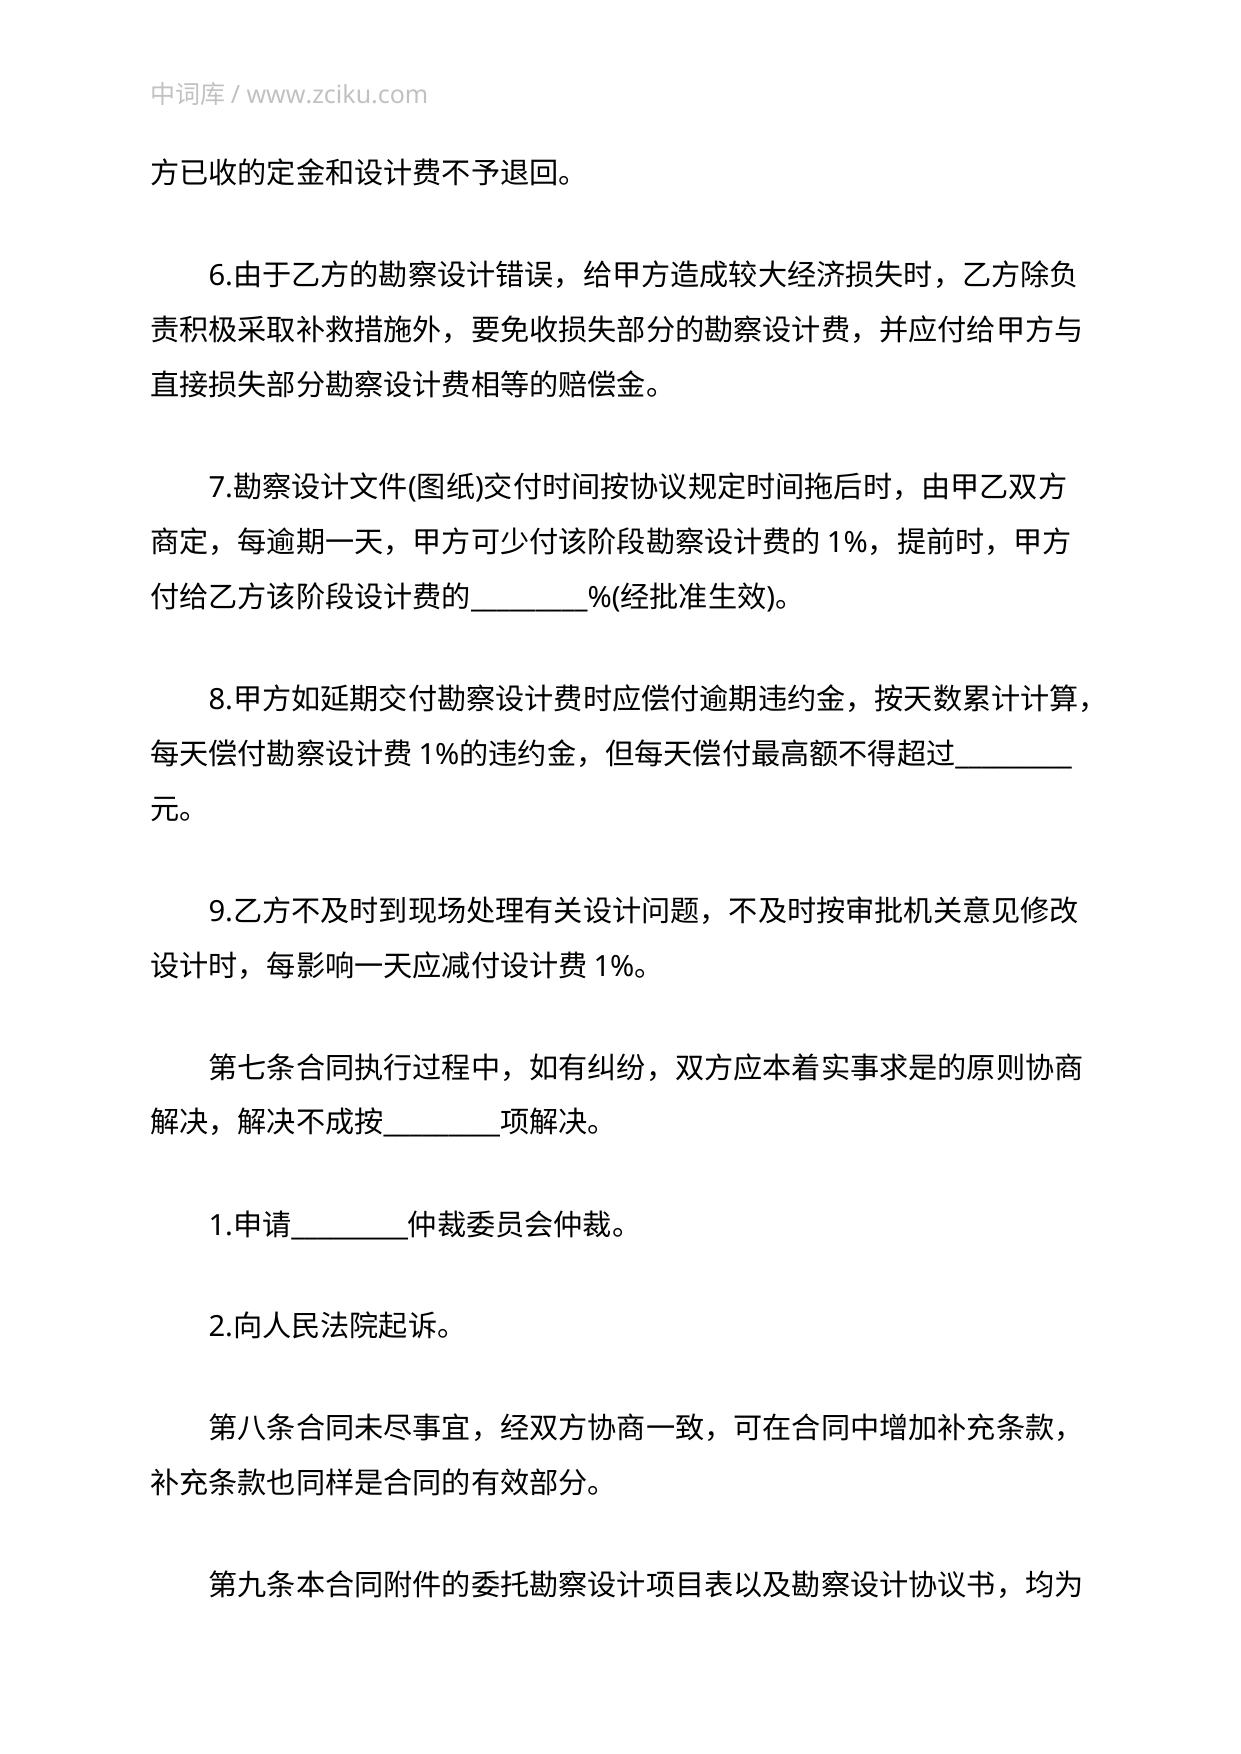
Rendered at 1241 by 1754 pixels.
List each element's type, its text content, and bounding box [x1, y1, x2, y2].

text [150, 1562, 1090, 1604]
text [150, 150, 1090, 192]
text 第七条合同执行过程中，如有纠纷，双方应本着实事求是的原则协商解决，解决不成按_________项解决。 [150, 1044, 1090, 1141]
text 第八条合同未尽事宜，经双方协商一致，可在合同中增加补充条款，补充条款也同样是合同的有效部分。 [150, 1405, 1090, 1502]
text 2.向人民法院起诉。 [150, 1303, 1090, 1345]
text 6.由于乙方的勘察设计错误，给甲方造成较大经济损失时，乙方除负责积极采取补救措施外，要免收损失部分的勘察设计费，并应付给甲方与直接损失部分勘察设计费相等的赔偿金。 [150, 252, 1090, 404]
text 7.勘察设计文件(图纸)交付时间按协议规定时间拖后时，由甲乙双方商定，每逾期一天，甲方可少付该阶段勘察设计费的1%，提前时，甲方付给乙方该阶段设计费的_________%(经批准生效)。 [150, 463, 1090, 616]
text 9.乙方不及时到现场处理有关设计问题，不及时按审批机关意见修改设计时，每影响一天应减付设计费1%。 [150, 887, 1090, 984]
text 8.甲方如延期交付勘察设计费时应偿付逾期违约金，按天数累计计算，每天偿付勘察设计费1%的违约金，但每天偿付最高额不得超过_________元。 [150, 675, 1090, 828]
text 1.申请_________仲裁委员会仲裁。 [150, 1201, 1090, 1243]
